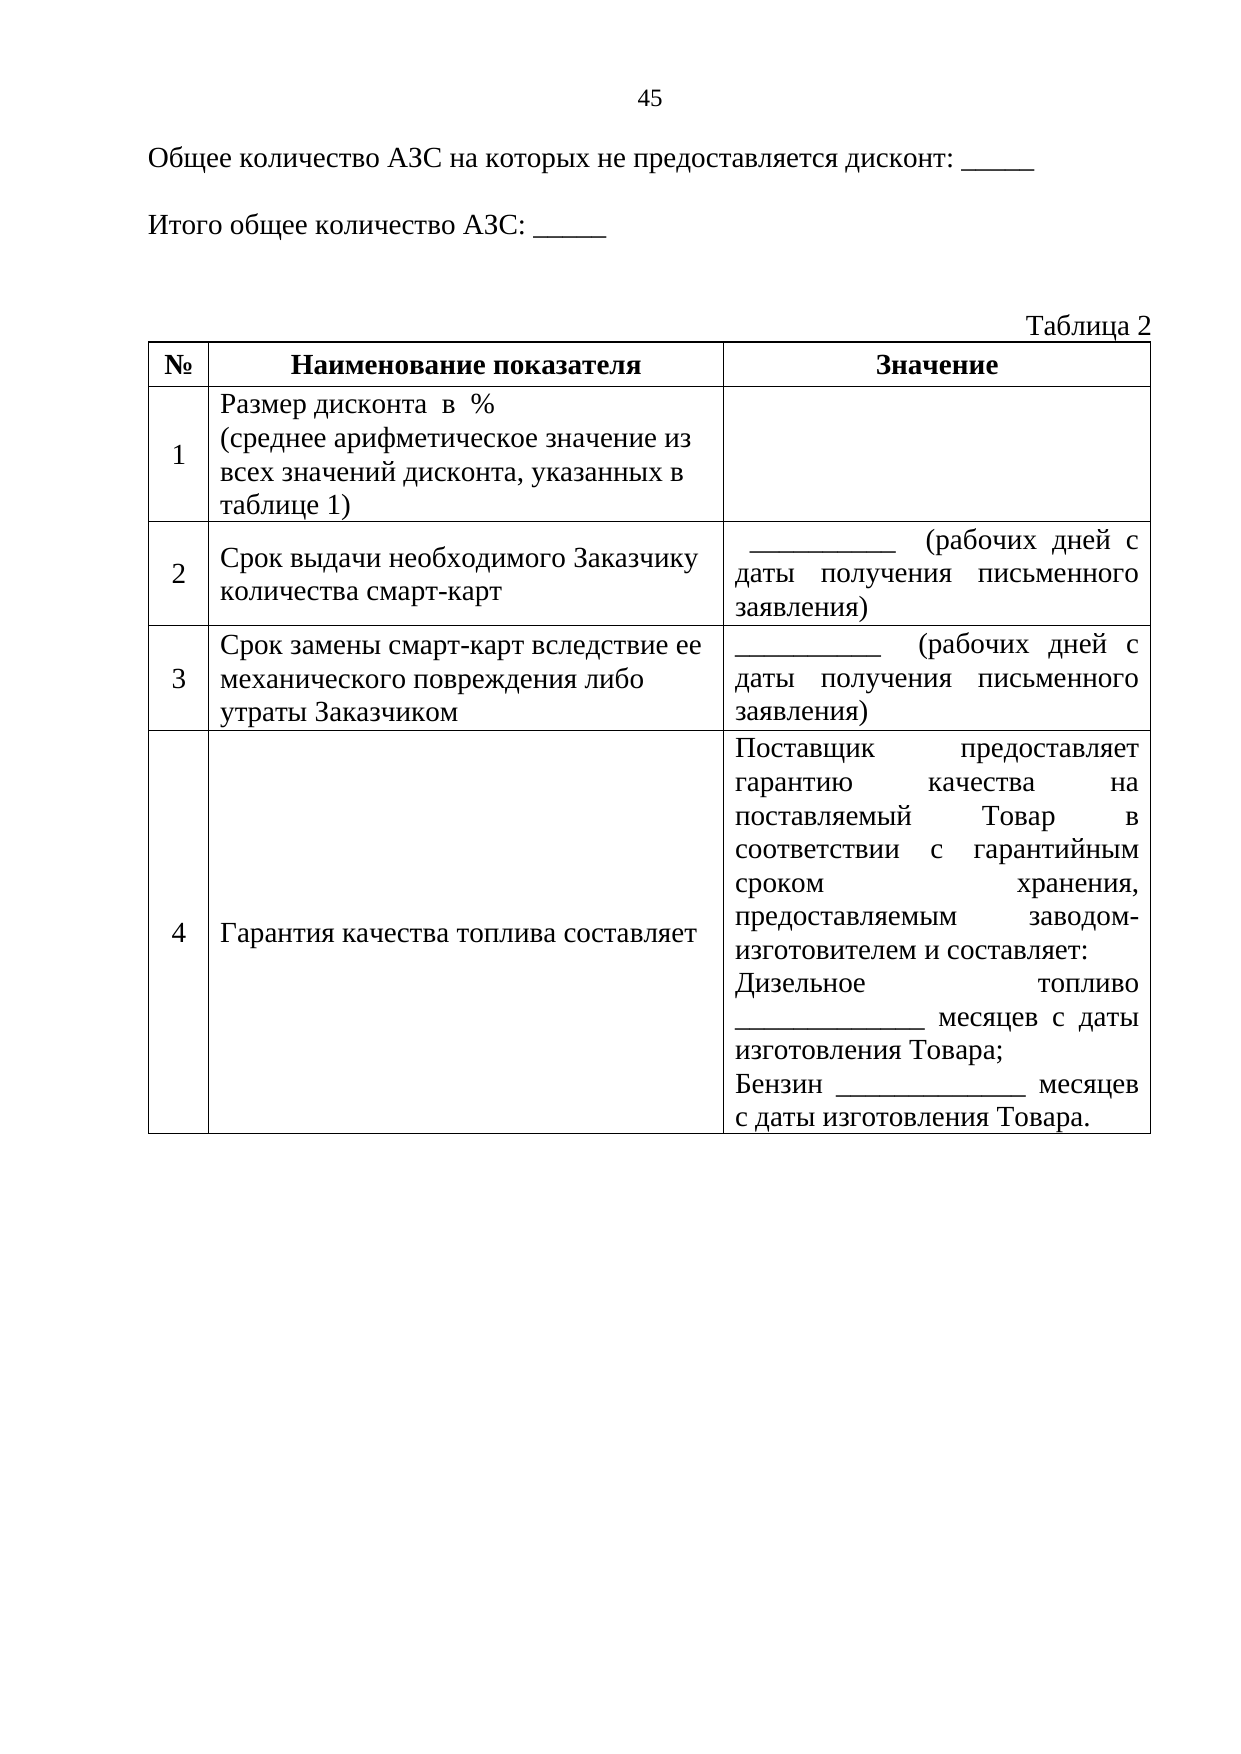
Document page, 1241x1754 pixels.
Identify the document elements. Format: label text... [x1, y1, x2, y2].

table_cell Срок замены смарт-карт вследствие ее механического повреждения либо утраты Заказчиком [209, 626, 723, 729]
table_cell Гарантия качества топлива составляет [209, 731, 723, 1133]
table_cell 3 [149, 626, 208, 729]
table_cell Поставщик предоставляет гарантию качества на поставляемый Товар в соответствии с гарантийным сроком хранения, предоставляемым заводом-изготовителем и составляет: Дизельное топливо _____________ месяцев с даты изготовления Товара; Бензин _____________ месяцев с даты изготовления Товара. [724, 731, 1150, 1133]
text Таблица 2 [148, 308, 1152, 341]
table_cell 2 [149, 522, 208, 625]
text Общее количество АЗС на которых не предоставляется дисконт: _____ [148, 140, 1152, 174]
table_header № [149, 343, 208, 386]
table_cell [724, 387, 1150, 521]
text Итого общее количество АЗС: _____ [148, 207, 1152, 241]
table_cell Размер дисконта в % (среднее арифметическое значение из всех значений дисконта, указанных в таблице 1) [209, 387, 723, 521]
table_header Значение [724, 343, 1150, 386]
table_cell 4 [149, 731, 208, 1133]
table_header Наименование показателя [209, 343, 723, 386]
table_cell __________ (рабочих дней с даты получения письменного заявления) [724, 626, 1150, 729]
table_cell Срок выдачи необходимого Заказчику количества смарт-карт [209, 522, 723, 625]
table_cell 1 [149, 387, 208, 521]
table_cell __________ (рабочих дней с даты получения письменного заявления) [724, 522, 1150, 625]
